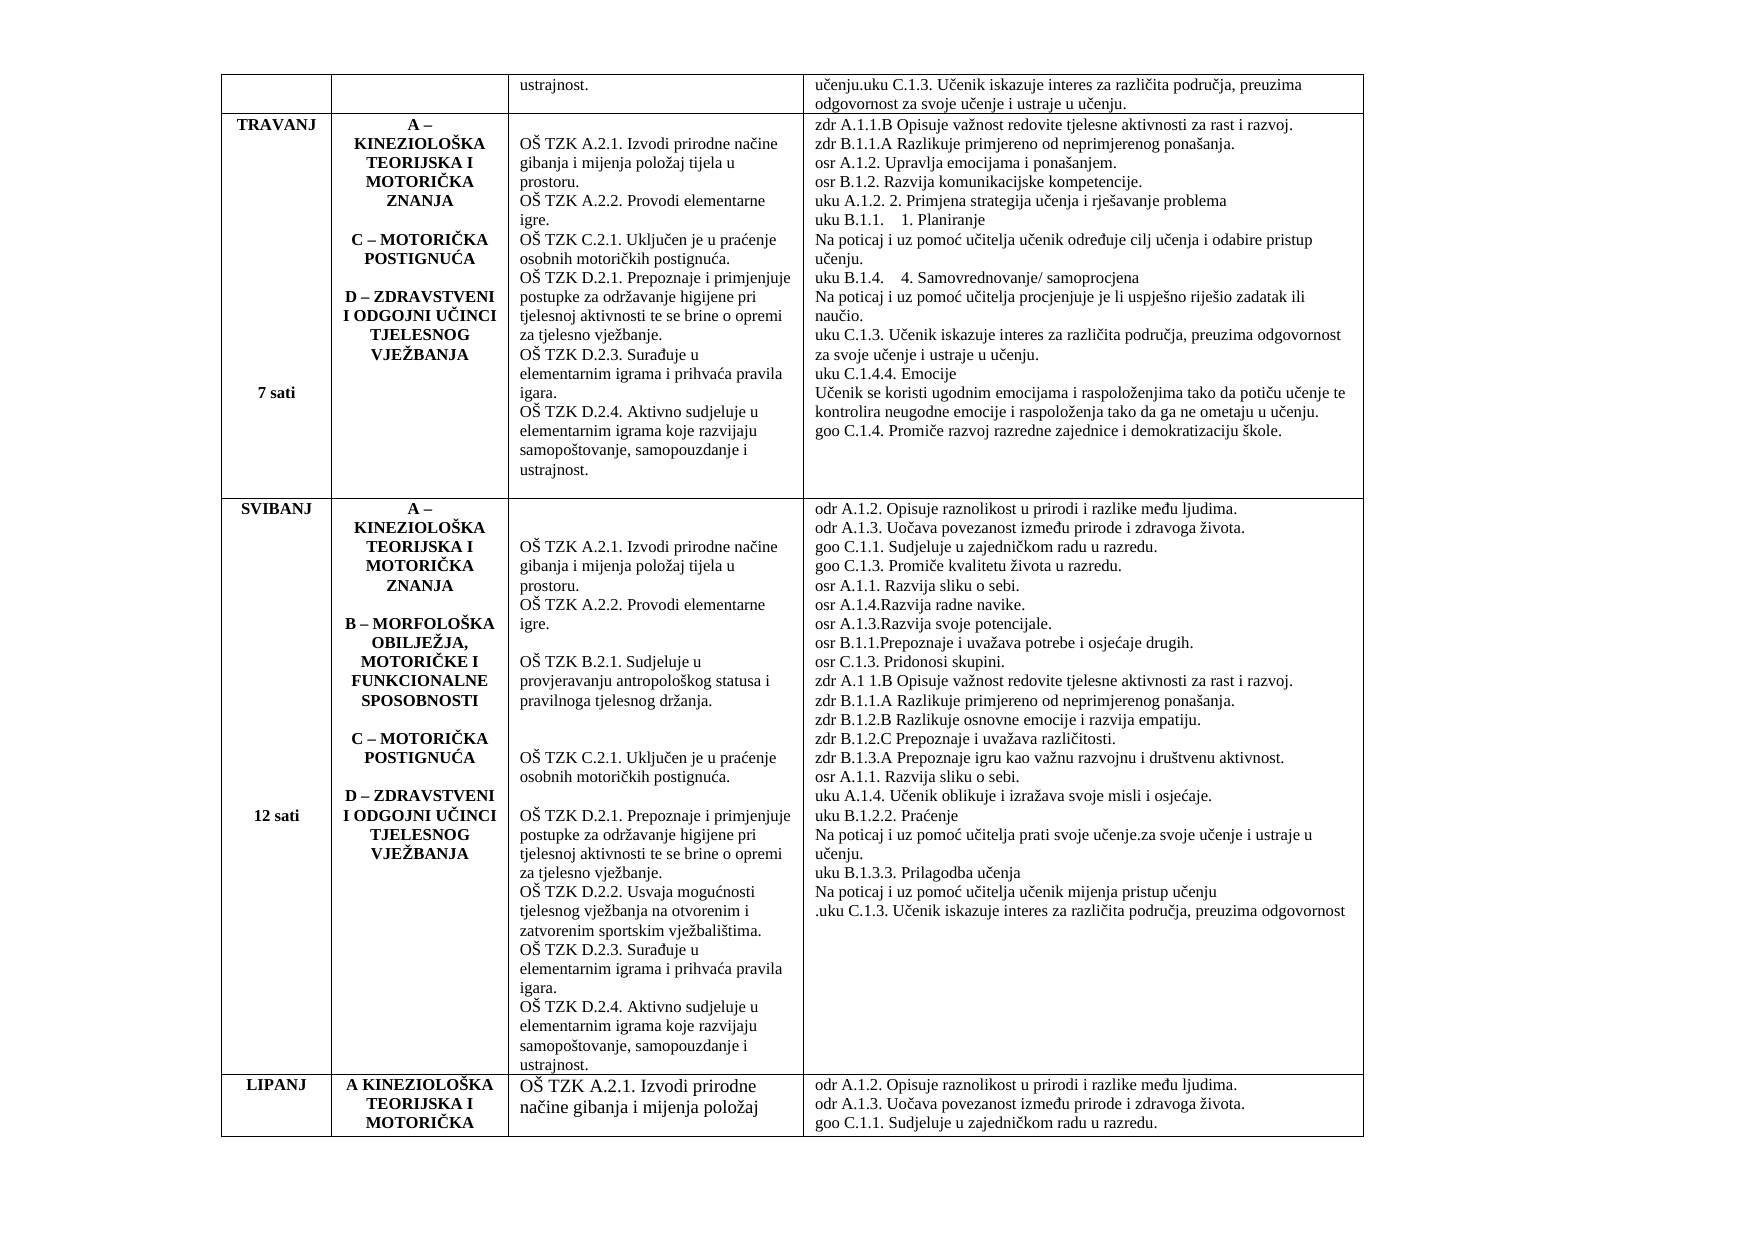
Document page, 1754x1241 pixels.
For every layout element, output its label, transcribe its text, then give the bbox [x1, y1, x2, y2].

table_cell TRAVANJ 7 sati [222, 114, 331, 498]
table_cell OŠ TZK A.2.1. Izvodi prirodne načine gibanja i mijenja položaj tijela u prostoru. OŠ TZK A.2.2. Provodi elementarne igre. OŠ TZK C.2.1. Uključen je u praćenje osobnih motoričkih postignuća. OŠ TZK D.2.1. Prepoznaje i primjenjuje postupke za održavanje higijene pri tjelesnoj aktivnosti te se brine o opremi za tjelesno vježbanje. OŠ TZK D.2.3. Surađuje u elementarnim igrama i prihvaća pravila igara. OŠ TZK D.2.4. Aktivno sudjeluje u elementarnim igrama koje razvijaju samopoštovanje, samopouzdanje i ustrajnost. [509, 114, 803, 498]
table_cell zdr A.1.1.B Opisuje važnost redovite tjelesne aktivnosti za rast i razvoj. zdr B.1.1.A Razlikuje primjereno od neprimjerenog ponašanja. osr A.1.2. Upravlja emocijama i ponašanjem. osr B.1.2. Razvija komunikacijske kompetencije. uku A.1.2. 2. Primjena strategija učenja i rješavanje problema uku B.1.1. 1. Planiranje Na poticaj i uz pomoć učitelja učenik određuje cilj učenja i odabire pristup učenju. uku B.1.4. 4. Samovrednovanje/ samoprocjena Na poticaj i uz pomoć učitelja procjenjuje je li uspješno riješio zadatak ili naučio. uku C.1.3. Učenik iskazuje interes za različita područja, preuzima odgovornost za svoje učenje i ustraje u učenju. uku C.1.4.4. Emocije Učenik se koristi ugodnim emocijama i raspoloženjima tako da potiču učenje te kontrolira neugodne emocije i raspoloženja tako da ga ne ometaju u učenju. goo C.1.4. Promiče razvoj razredne zajednice i demokratizaciju škole. [804, 114, 1363, 498]
table_cell SVIBANJ 12 sati [222, 499, 331, 1074]
table_cell OŠ TZK A.2.1. Izvodi prirodne načine gibanja i mijenja položaj tijela u prostoru. OŠ TZK A.2.2. Provodi elementarne igre. OŠ TZK B.2.1. Sudjeluje u provjeravanju antropološkog statusa i pravilnoga tjelesnog držanja. OŠ TZK C.2.1. Uključen je u praćenje osobnih motoričkih postignuća. OŠ TZK D.2.1. Prepoznaje i primjenjuje postupke za održavanje higijene pri tjelesnoj aktivnosti te se brine o opremi za tjelesno vježbanje. OŠ TZK D.2.2. Usvaja mogućnosti tjelesnog vježbanja na otvorenim i zatvorenim sportskim vježbalištima. OŠ TZK D.2.3. Surađuje u elementarnim igrama i prihvaća pravila igara. OŠ TZK D.2.4. Aktivno sudjeluje u elementarnim igrama koje razvijaju samopoštovanje, samopouzdanje i ustrajnost. [509, 499, 803, 1074]
table_cell LIPANJ 8 sati [222, 1075, 331, 1136]
table_cell odr A.1.2. Opisuje raznolikost u prirodi i razlike među ljudima. odr A.1.3. Uočava povezanost između prirode i zdravoga života. goo C.1.1. Sudjeluje u zajedničkom radu u razredu. goo C.1.3. Promiče kvalitetu života u razredu. osr A.1.1. Razvija sliku o sebi. osr A.1.4.Razvija radne navike. osr A.1.3.Razvija svoje potencijale. osr B.1.1.Prepoznaje i uvažava potrebe i osjećaje drugih. osr C.1.3. Pridonosi skupini. zdr A.1 1.B Opisuje važnost redovite tjelesne aktivnosti za rast i razvoj. zdr B.1.1.A Razlikuje primjereno od neprimjerenog ponašanja. zdr B.1.2.B Razlikuje osnovne emocije i razvija empatiju. zdr B.1.2.C Prepoznaje i uvažava različitosti. zdr B.1.3.A Prepoznaje igru kao važnu razvojnu i društvenu aktivnost. osr A.1.1. Razvija sliku o sebi. uku A.1.4. Učenik oblikuje i izražava svoje misli i osjećaje. uku B.1.2.2. Praćenje Na poticaj i uz pomoć učitelja prati svoje učenje.za svoje učenje i ustraje u učenju. uku B.1.3.3. Prilagodba učenja Na poticaj i uz pomoć učitelja učenik mijenja pristup učenju .uku C.1.3. Učenik iskazuje interes za različita područja, preuzima odgovornost [804, 499, 1363, 1074]
table_cell A – KINEZIOLOŠKA TEORIJSKA I MOTORIČKA ZNANJA C – MOTORIČKA POSTIGNUĆA D – ZDRAVSTVENI I ODGOJNI UČINCI TJELESNOG VJEŽBANJA [332, 114, 508, 498]
table_cell A – KINEZIOLOŠKA TEORIJSKA I MOTORIČKA ZNANJA B – MORFOLOŠKA OBILJEŽJA, MOTORIČKE I FUNKCIONALNE SPOSOBNOSTI C – MOTORIČKA POSTIGNUĆA D – ZDRAVSTVENI I ODGOJNI UČINCI TJELESNOG VJEŽBANJA [332, 499, 508, 1074]
